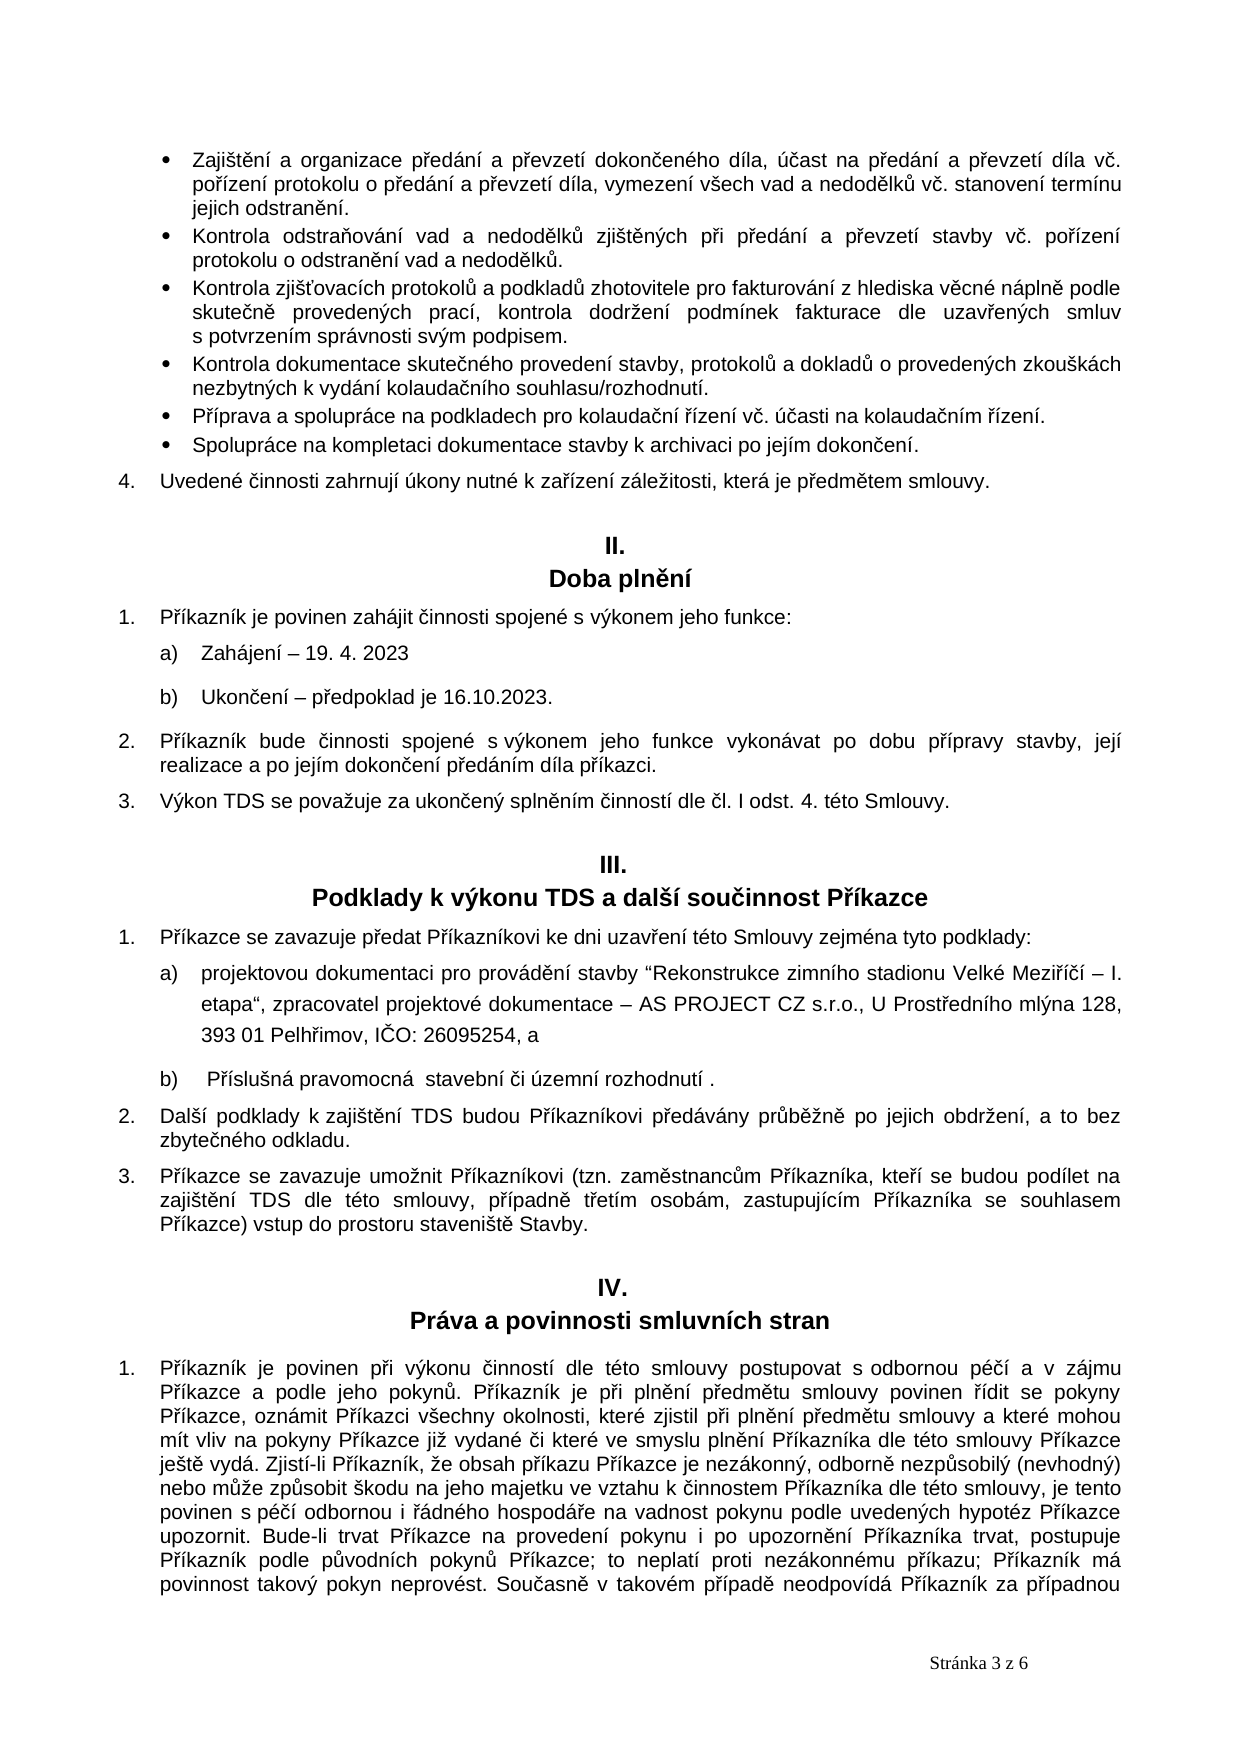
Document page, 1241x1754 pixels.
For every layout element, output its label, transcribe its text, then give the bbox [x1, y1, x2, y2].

list Kontrola dokumentace skutečného provedení stavby, protokolů a dokladů o provedených zkouškách nezbytných k vydání kolaudačního souhlasu/rozhodnutí. [162, 352, 1122, 400]
text Ukončení – předpoklad je 16.10.2023. [159, 685, 1122, 709]
list Kontrola odstraňování vad a nedodělků zjištěných při předání a převzetí stavby vč. pořízení protokolu o odstranění vad a nedodělků. [162, 224, 1122, 272]
list Spolupráce na kompletaci dokumentace stavby k archivaci po jejím dokončení. [162, 433, 1122, 457]
text Uvedené činnosti zahrnují úkony nutné k zařízení záležitosti, která je předmětem smlouvy. [118, 469, 1122, 493]
text Příslušná pravomocná stavební či územní rozhodnutí . [159, 1067, 1122, 1091]
text Podklady k výkonu TDS a další součinnost Příkazce [118, 883, 1122, 912]
list Příprava a spolupráce na podkladech pro kolaudační řízení vč. účasti na kolaudačním řízení. [162, 404, 1122, 428]
text Výkon TDS se považuje za ukončený splněním činností dle čl. I odst. 4. této Smlouvy. [118, 789, 1122, 813]
text Příkazník je povinen zahájit činnosti spojené s výkonem jeho funkce: [118, 605, 1122, 629]
text projektovou dokumentaci pro provádění stavby “Rekonstrukce zimního stadionu Velké Meziříčí – I. etapa“, zpracovatel projektové dokumentace – AS PROJECT CZ s.r.o., U Prostředního mlýna 128, 393 01 Pelhřimov, IČO: 26095254, a [159, 961, 1122, 1047]
text Práva a povinnosti smluvních stran [118, 1306, 1122, 1335]
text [118, 1356, 1122, 1595]
list Zajištění a organizace předání a převzetí dokončeného díla, účast na předání a převzetí díla vč. pořízení protokolu o předání a převzetí díla, vymezení všech vad a nedodělků vč. stanovení termínu jejich odstranění. [162, 148, 1122, 220]
text Doba plnění [118, 563, 1122, 592]
text Příkazce se zavazuje umožnit Příkazníkovi (tzn. zaměstnancům Příkazníka, kteří se budou podílet na zajištění TDS dle této smlouvy, případně třetím osobám, zastupujícím Příkazníka se souhlasem Příkazce) vstup do prostoru staveniště Stavby. [118, 1164, 1122, 1236]
text Příkazce se zavazuje předat Příkazníkovi ke dni uzavření této Smlouvy zejména tyto podklady: [118, 924, 1122, 948]
text Příkazník bude činnosti spojené s výkonem jeho funkce vykonávat po dobu přípravy stavby, její realizace a po jejím dokončení předáním díla příkazci. [118, 728, 1122, 776]
text Zahájení – 19. 4. 2023 [159, 641, 1122, 665]
list Kontrola zjišťovacích protokolů a podkladů zhotovitele pro fakturování z hlediska věcné náplně podle skutečně provedených prací, kontrola dodržení podmínek fakturace dle uzavřených smluv s potvrzením správnosti svým podpisem. [162, 276, 1122, 348]
text Další podklady k zajištění TDS budou Příkazníkovi předávány průběžně po jejich obdržení, a to bez zbytečného odkladu. [118, 1103, 1122, 1151]
